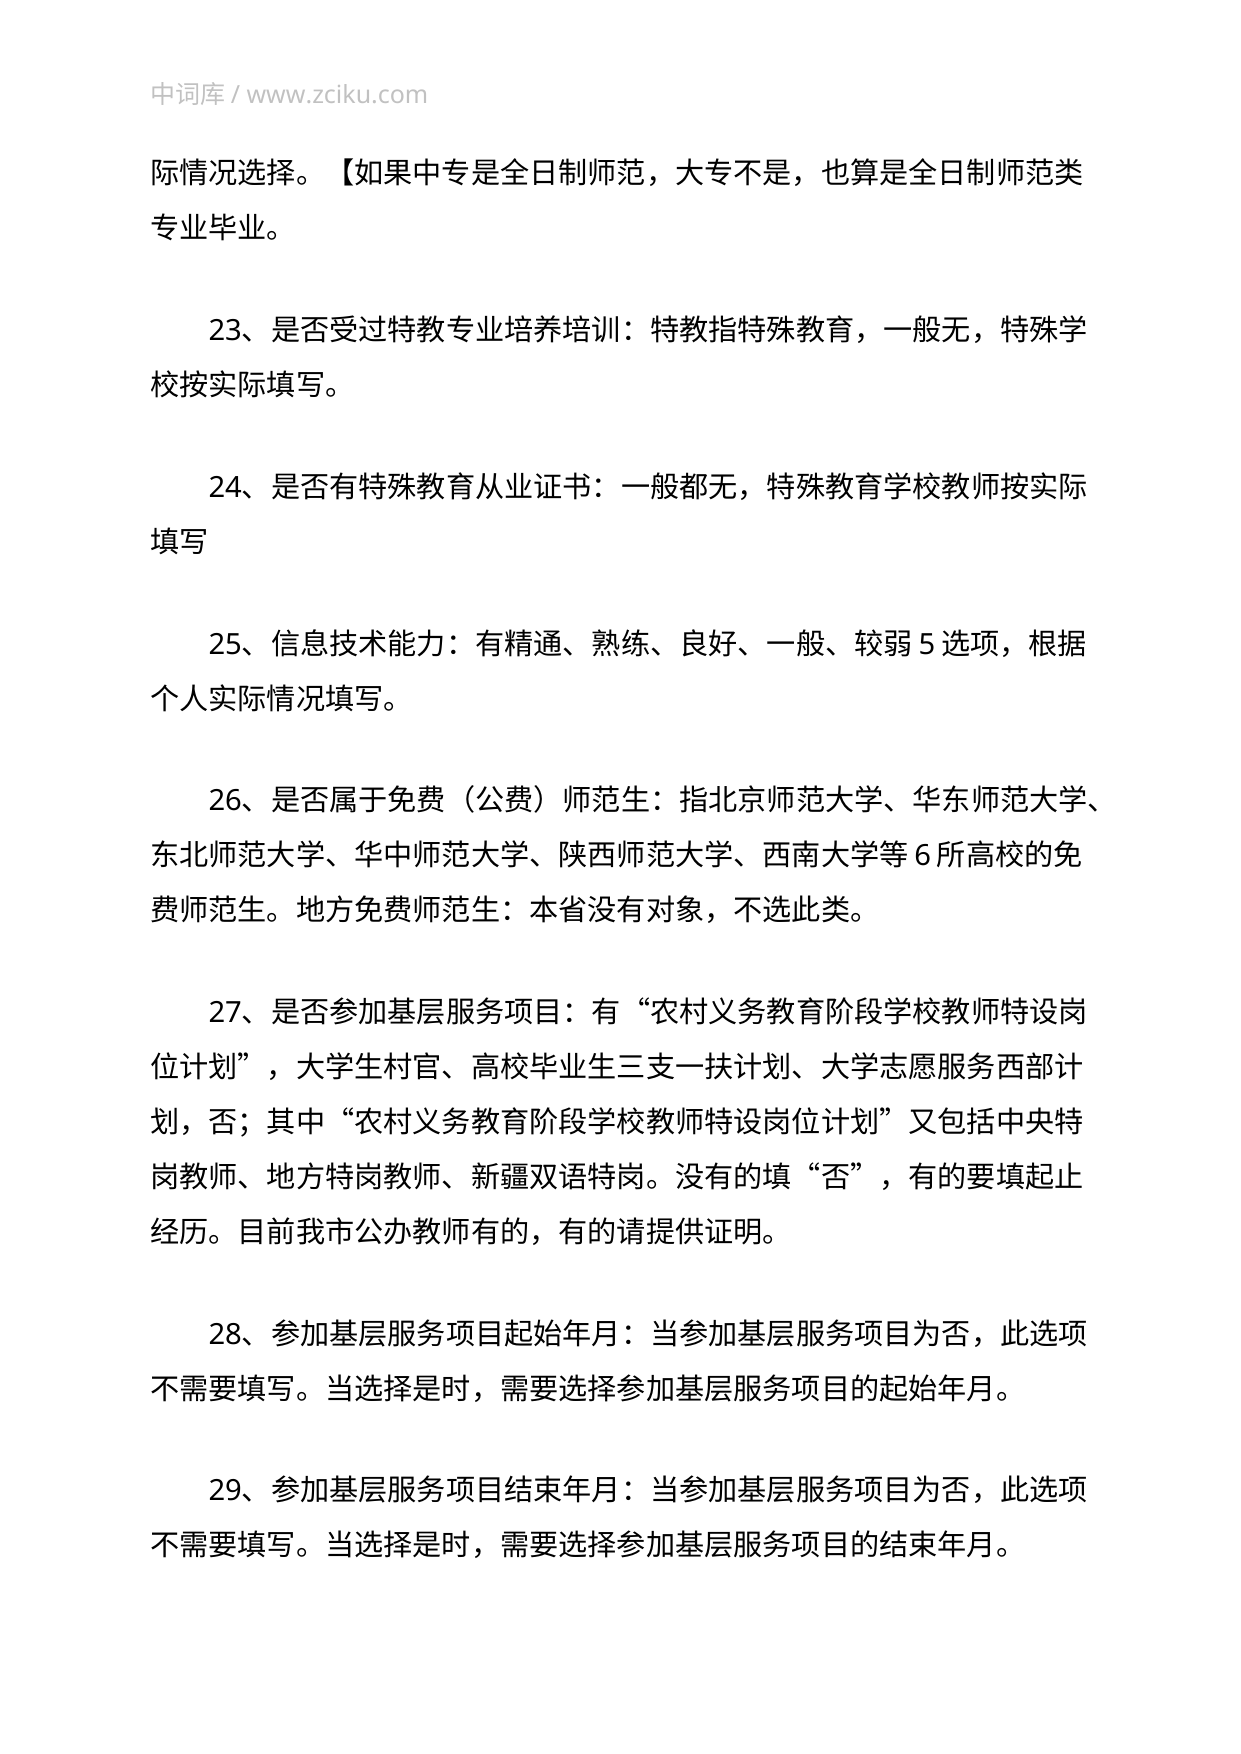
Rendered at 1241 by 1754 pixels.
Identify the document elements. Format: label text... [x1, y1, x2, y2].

text 24、是否有特殊教育从业证书：一般都无，特殊教育学校教师按实际填写 [150, 463, 1090, 561]
text 28、参加基层服务项目起始年月：当参加基层服务项目为否，此选项不需要填写。当选择是时，需要选择参加基层服务项目的起始年月。 [150, 1310, 1090, 1407]
text 25、信息技术能力：有精通、熟练、良好、一般、较弱5选项，根据个人实际情况填写。 [150, 620, 1090, 717]
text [150, 150, 1090, 247]
text 26、是否属于免费（公费）师范生：指北京师范大学、华东师范大学、东北师范大学、华中师范大学、陕西师范大学、西南大学等6所高校的免费师范生。地方免费师范生：本省没有对象，不选此类。 [150, 777, 1090, 929]
text 29、参加基层服务项目结束年月：当参加基层服务项目为否，此选项不需要填写。当选择是时，需要选择参加基层服务项目的结束年月。 [150, 1467, 1090, 1564]
text 27、是否参加基层服务项目：有“农村义务教育阶段学校教师特设岗位计划”，大学生村官、高校毕业生三支一扶计划、大学志愿服务西部计划，否；其中“农村义务教育阶段学校教师特设岗位计划”又包括中央特岗教师、地方特岗教师、新疆双语特岗。没有的填“否”，有的要填起止经历。目前我市公办教师有的，有的请提供证明。 [150, 989, 1090, 1251]
text 23、是否受过特教专业培养培训：特教指特殊教育，一般无，特殊学校按实际填写。 [150, 307, 1090, 404]
